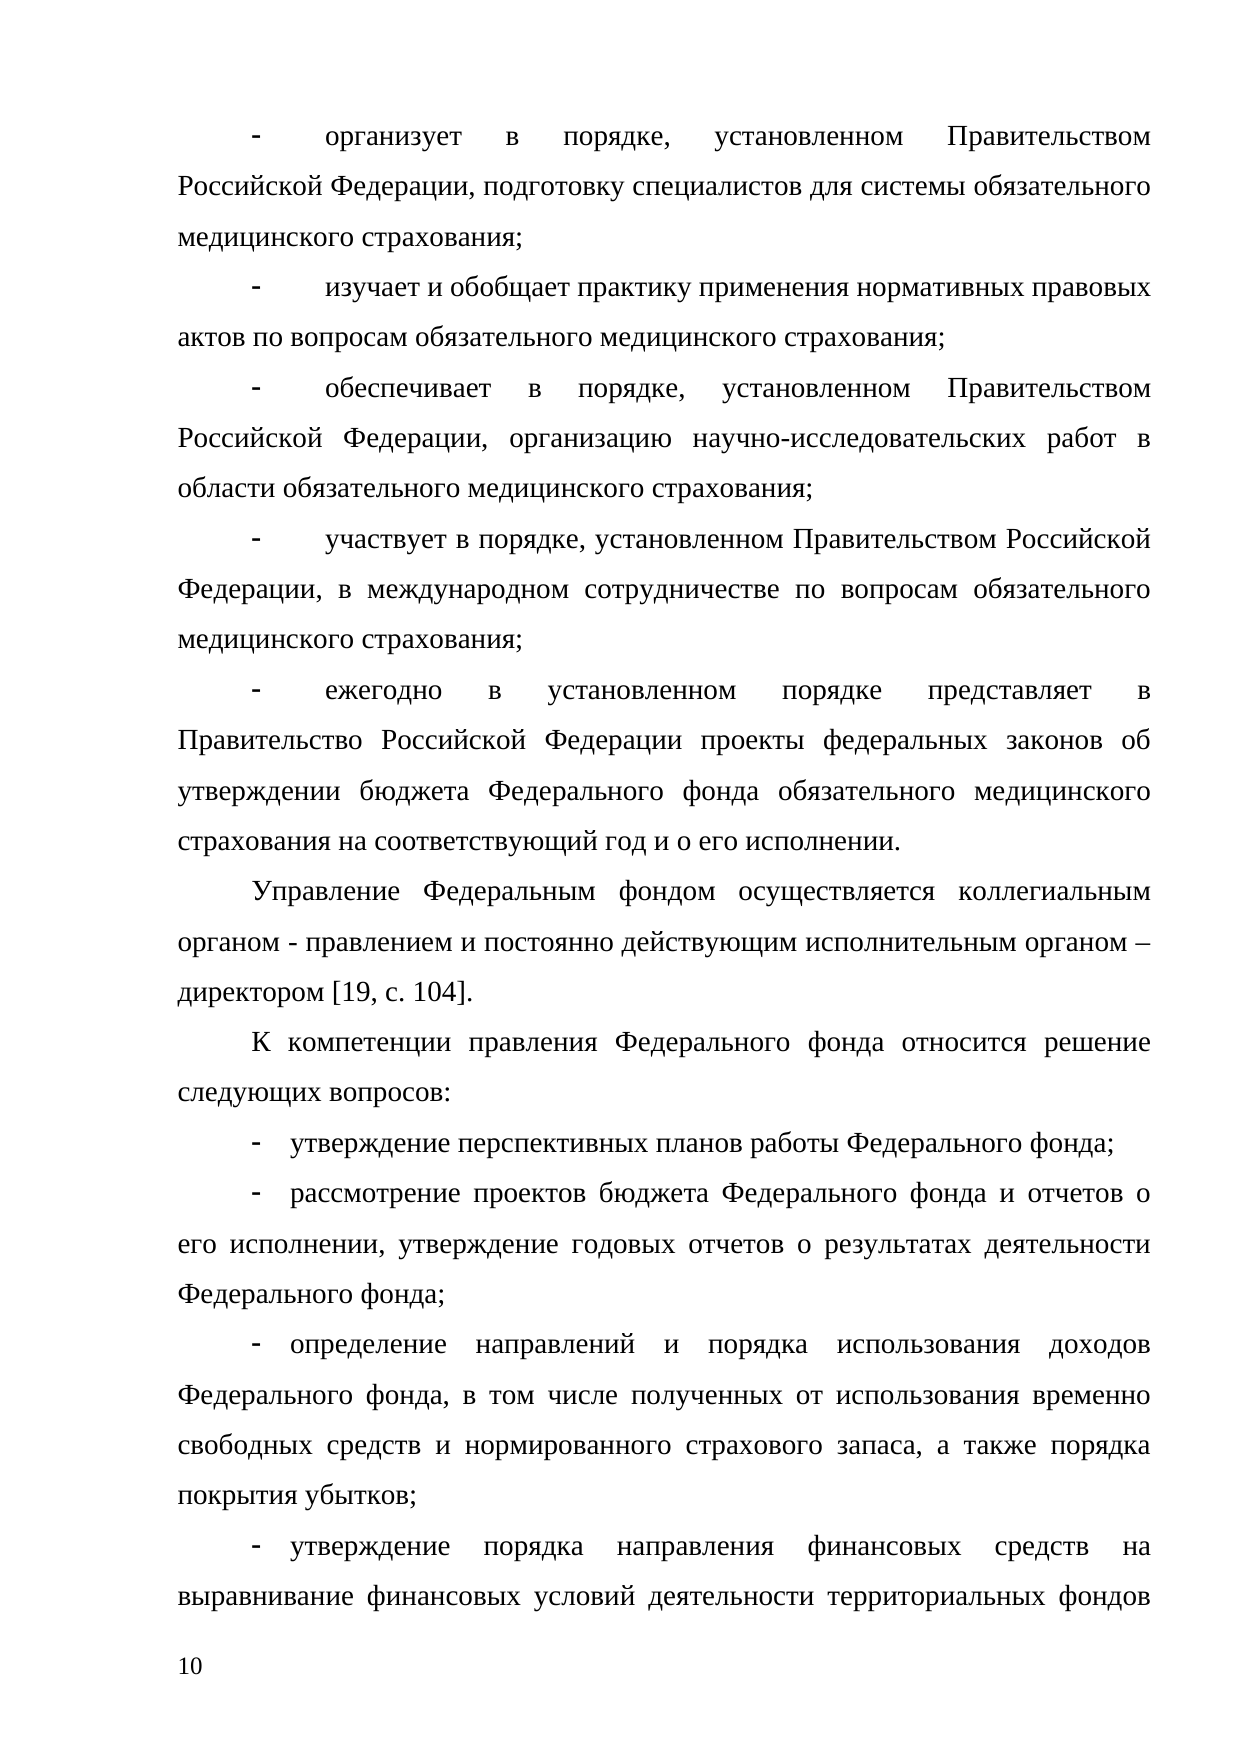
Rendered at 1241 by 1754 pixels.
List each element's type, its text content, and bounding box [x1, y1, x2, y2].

text Управление Федеральным фондом осуществляется коллегиальным органом - правлением и постоянно действующим исполнительным органом – директором [19, c. 104]. [177, 873, 1152, 1007]
list определение направлений и порядка использования доходов Федерального фонда, в том числе полученных от использования временно свободных средств и нормированного страхового запаса, а также порядка покрытия убытков; [177, 1326, 1152, 1511]
list изучает и обобщает практику применения нормативных правовых актов по вопросам обязательного медицинского страхования; [177, 269, 1152, 353]
list утверждение перспективных планов работы Федерального фонда; [177, 1125, 1152, 1158]
list ежегодно в установленном порядке представляет в Правительство Российской Федерации проекты федеральных законов об утверждении бюджета Федерального фонда обязательного медицинского страхования на соответствующий год и о его исполнении. [177, 672, 1152, 857]
list организует в порядке, установленном Правительством Российской Федерации, подготовку специалистов для системы обязательного медицинского страхования; [177, 118, 1152, 252]
list обеспечивает в порядке, установленном Правительством Российской Федерации, организацию научно-исследовательских работ в области обязательного медицинского страхования; [177, 370, 1152, 504]
text К компетенции правления Федерального фонда относится решение следующих вопросов: [177, 1024, 1152, 1108]
list участвует в порядке, установленном Правительством Российской Федерации, в международном сотрудничестве по вопросам обязательного медицинского страхования; [177, 521, 1152, 655]
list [177, 1528, 1152, 1612]
list рассмотрение проектов бюджета Федерального фонда и отчетов о его исполнении, утверждение годовых отчетов о результатах деятельности Федерального фонда; [177, 1175, 1152, 1309]
